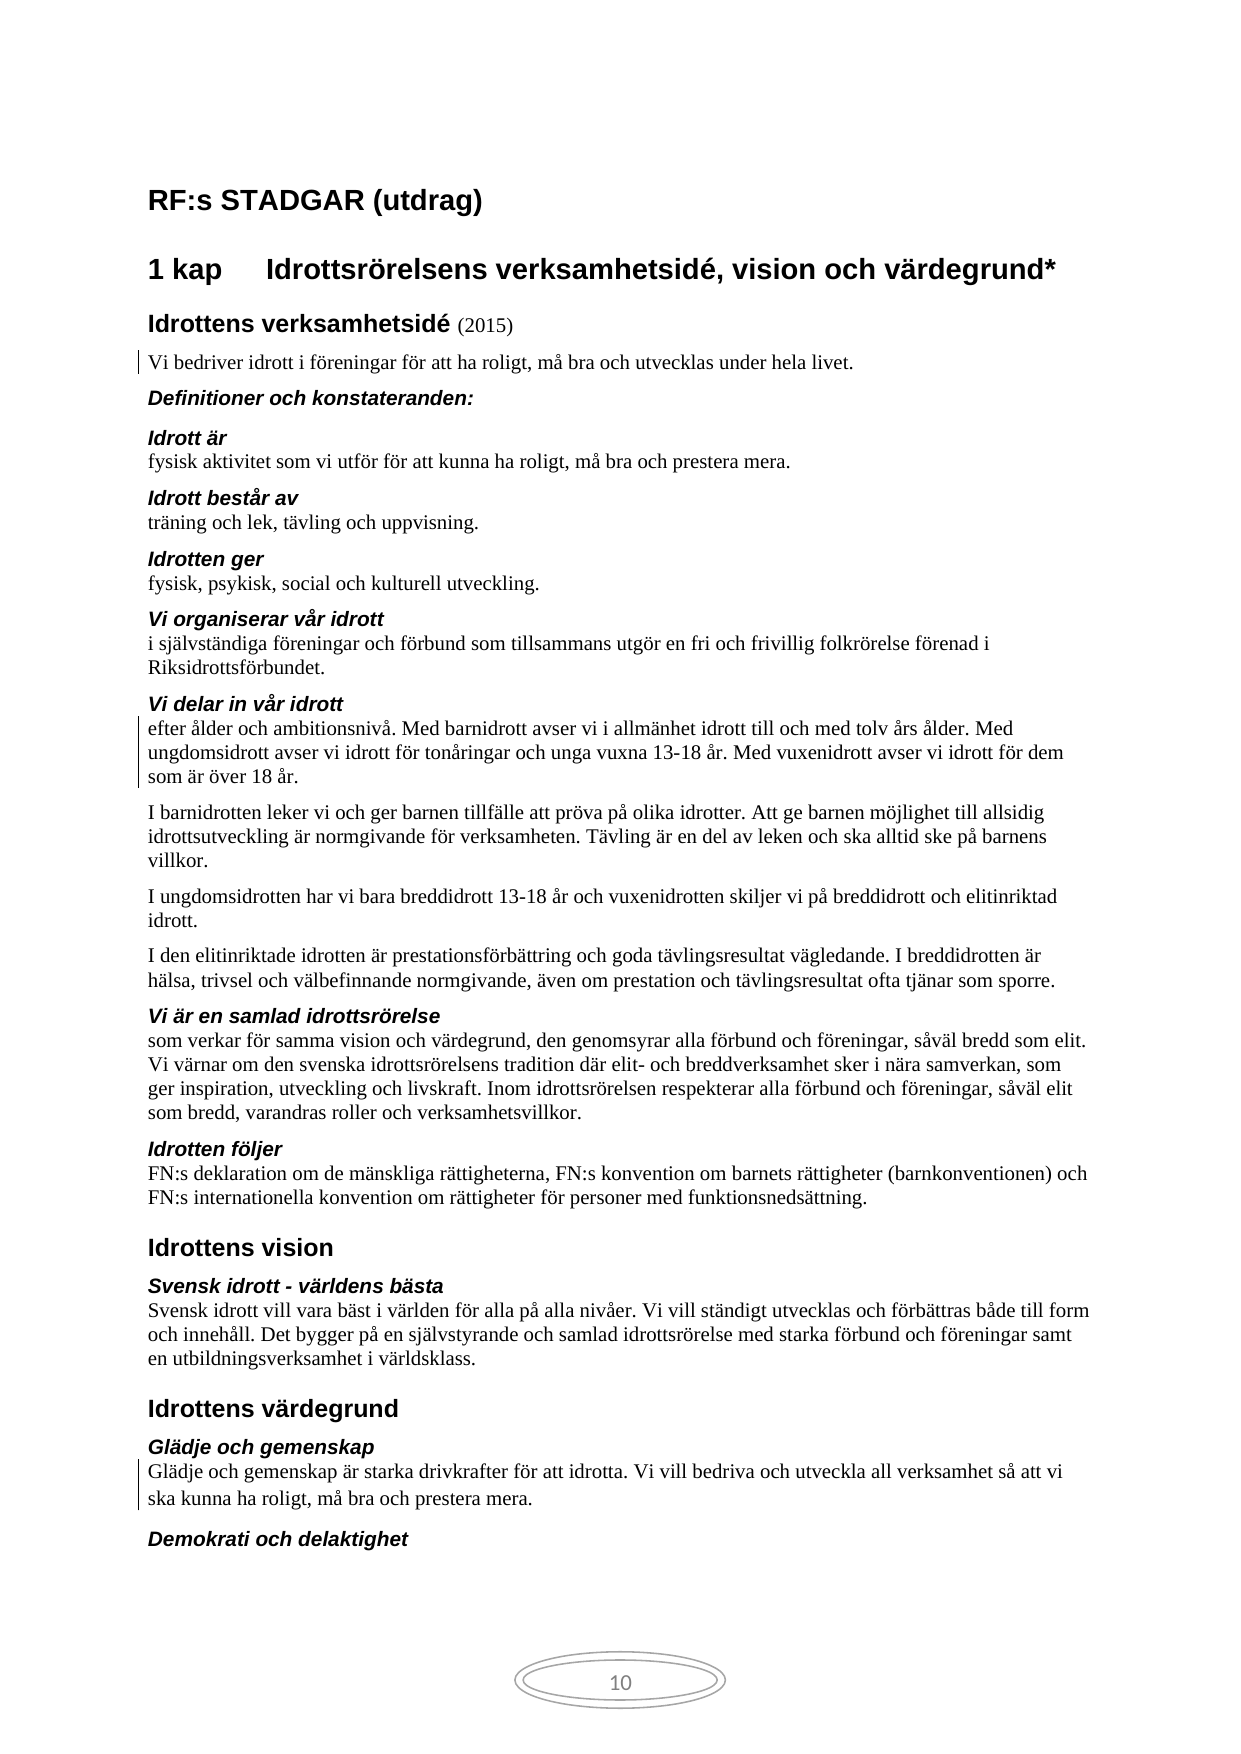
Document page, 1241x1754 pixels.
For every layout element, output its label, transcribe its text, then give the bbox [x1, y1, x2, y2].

text I barnidrotten leker vi och ger barnen tillfälle att pröva på olika idrotter. Att ge barnen möjlighet till allsidig idrottsutveckling är normgivande för verksamheten. Tävling är en del av leken och ska alltid ske på barnens villkor. [148, 799, 1093, 872]
text 1 kap Idrottsrörelsens verksamhetsidé, vision och värdegrund* [148, 252, 1093, 286]
text Idrotten ger [148, 547, 1093, 571]
text Glädje och gemenskap [148, 1435, 1093, 1459]
text Idrotten följer [148, 1137, 1093, 1161]
text träning och lek, tävling och uppvisning. [148, 510, 1093, 534]
text I den elitinriktade idrotten är prestationsförbättring och goda tävlingsresultat vägledande. I breddidrotten är hälsa, trivsel och välbefinnande normgivande, även om prestation och tävlingsresultat ofta tjänar som sporre. [148, 943, 1093, 992]
text som verkar för samma vision och värdegrund, den genomsyrar alla förbund och föreningar, såväl bredd som elit. Vi värnar om den svenska idrottsrörelsens tradition där elit- och breddverksamhet sker i nära samverkan, som ger inspiration, utveckling och livskraft. Inom idrottsrörelsen respekterar alla förbund och föreningar, såväl elit som bredd, varandras roller och verksamhetsvillkor. [148, 1028, 1093, 1124]
text Vi är en samlad idrottsrörelse [148, 1004, 1093, 1028]
text Demokrati och delaktighet [148, 1526, 1093, 1550]
text efter ålder och ambitionsnivå. Med barnidrott avser vi i allmänhet idrott till och med tolv års ålder. Med ungdomsidrott avser vi idrott för tonåringar och unga vuxna 13-18 år. Med vuxenidrott avser vi idrott för dem som är över 18 år. [148, 716, 1093, 788]
text Svensk idrott - världens bästa [148, 1274, 1093, 1298]
text Idrottens vision [148, 1232, 1093, 1261]
text I ungdomsidrotten har vi bara breddidrott 13-18 år och vuxenidrotten skiljer vi på breddidrott och elitinriktad idrott. [148, 883, 1093, 932]
text Definitioner och konstateranden: [148, 386, 1093, 409]
text Vi delar in vår idrott [148, 692, 1093, 716]
text FN:s deklaration om de mänskliga rättigheterna, FN:s konvention om barnets rättigheter (barnkonventionen) och FN:s internationella konvention om rättigheter för personer med funktionsnedsättning. [148, 1161, 1093, 1209]
text Glädje och gemenskap är starka drivkrafter för att idrotta. Vi vill bedriva och utveckla all verksamhet så att vi ska kunna ha roligt, må bra och prestera mera. [148, 1459, 1093, 1510]
text fysisk aktivitet som vi utför för att kunna ha roligt, må bra och prestera mera. [148, 449, 1093, 473]
text Idrott består av [148, 486, 1093, 510]
text Vi bedriver idrott i föreningar för att ha roligt, må bra och utvecklas under hela livet. [139, 350, 1093, 374]
text Idrottens verksamhetsidé (2015) [148, 309, 1093, 338]
text RF:s STADGAR (utdrag) [148, 183, 1093, 217]
text fysisk, psykisk, social och kulturell utveckling. [148, 571, 1093, 594]
text Idrott är [148, 426, 1093, 449]
text Vi organiserar vår idrott [148, 607, 1093, 631]
text Idrottens värdegrund [148, 1393, 1093, 1422]
text i självständiga föreningar och förbund som tillsammans utgör en fri och frivillig folkrörelse förenad i Riksidrottsförbundet. [148, 631, 1093, 679]
text Svensk idrott vill vara bäst i världen för alla på alla nivåer. Vi vill ständigt utvecklas och förbättras både till form och innehåll. Det bygger på en självstyrande och samlad idrottsrörelse med starka förbund och föreningar samt en utbildningsverksamhet i världsklass. [148, 1298, 1093, 1370]
